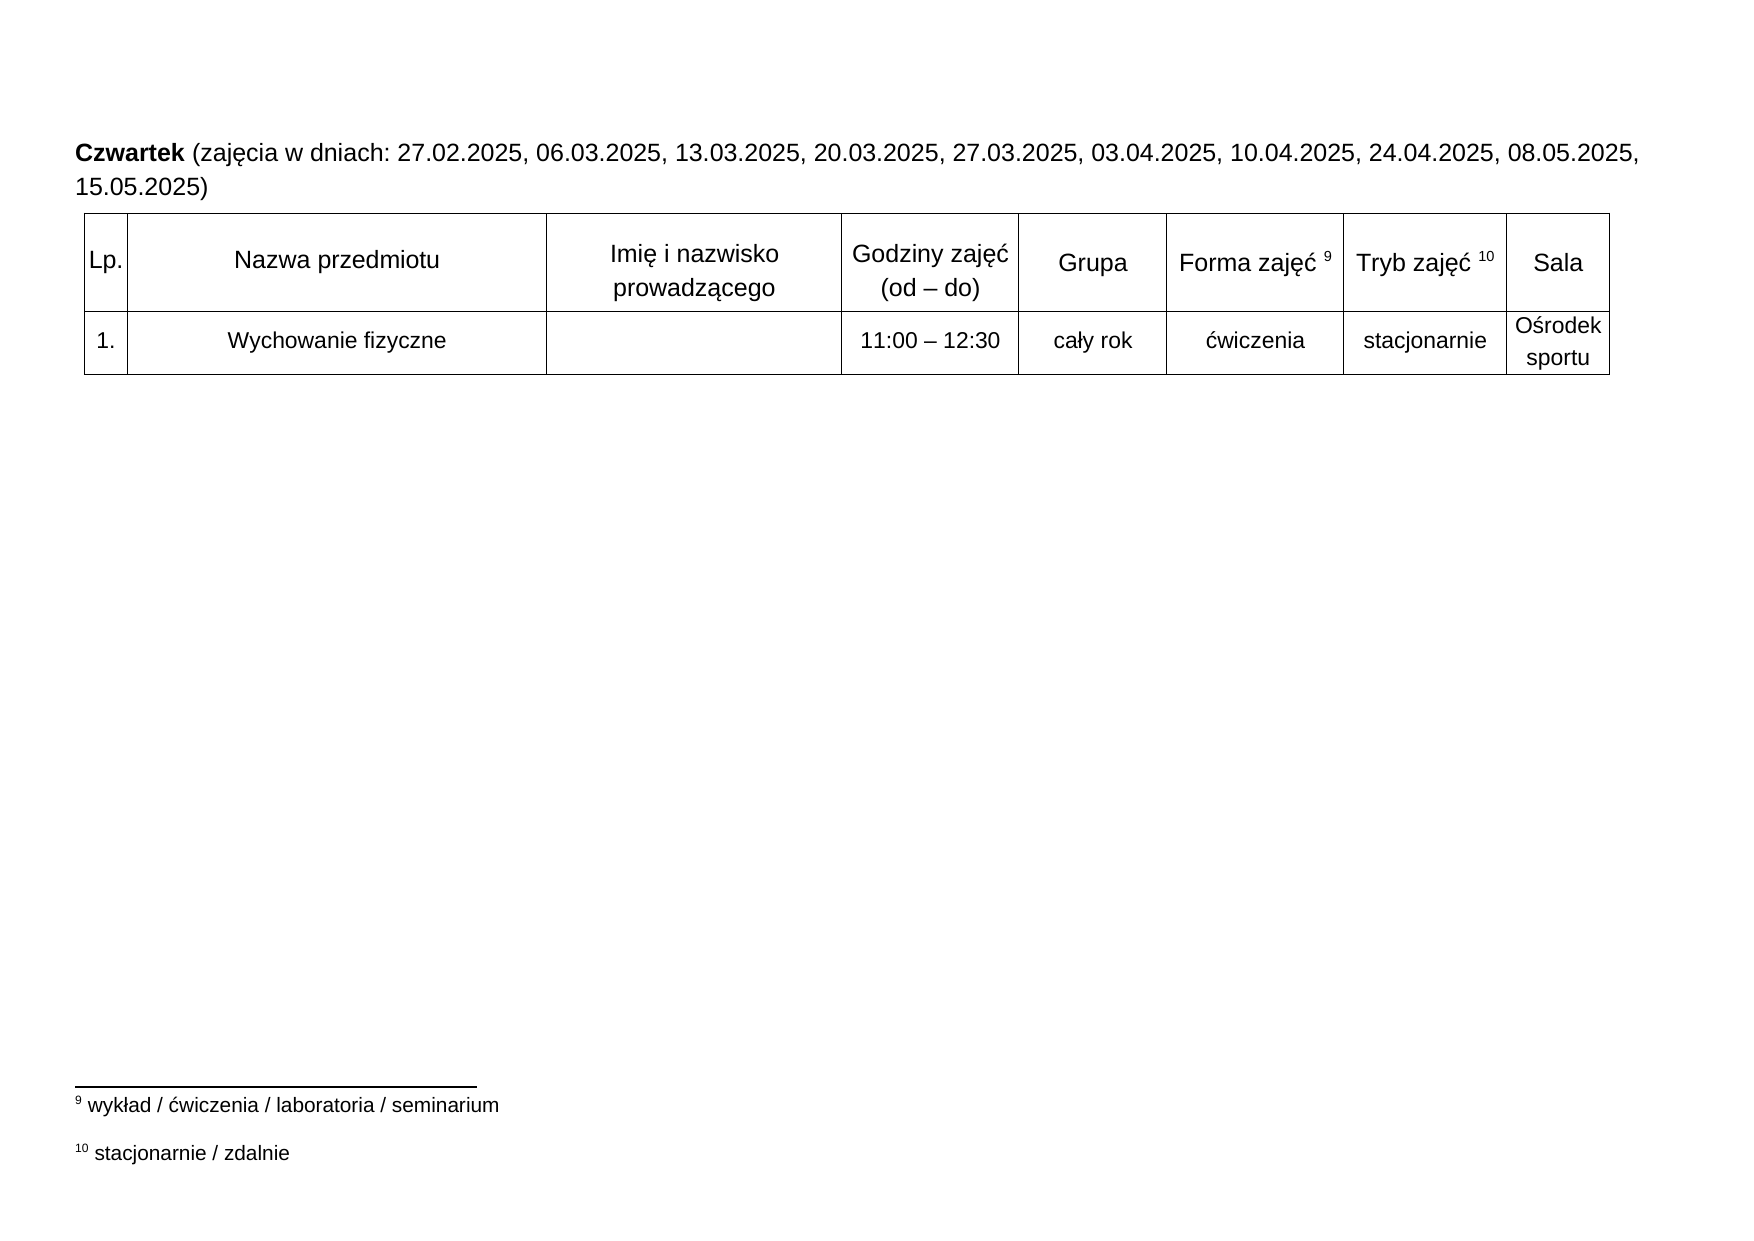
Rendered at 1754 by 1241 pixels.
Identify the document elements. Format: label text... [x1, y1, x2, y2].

table_header Godziny zajęć (od – do) [842, 214, 1018, 311]
table_header Imię i nazwisko prowadzącego [547, 214, 841, 311]
subtitle Czwartek (zajęcia w dniach: 27.02.2025, 06.03.2025, 13.03.2025, 20.03.2025, 27.03.2025, 03.04.2025, 10.04.2025, 24.04.2025, 08.05.2025, 15.05.2025) [75, 137, 1679, 201]
table_header Sala [1507, 214, 1609, 311]
table_header Forma zajęć [1167, 214, 1343, 311]
table_header Tryb zajęć [1344, 214, 1506, 311]
table_cell 1. [85, 312, 127, 374]
table_cell cały rok [1019, 312, 1166, 374]
table_cell ćwiczenia [1167, 312, 1343, 374]
table_cell Ośrodek sportu [1507, 312, 1609, 374]
table_cell stacjonarnie [1344, 312, 1506, 374]
table_header Nazwa przedmiotu [128, 214, 546, 311]
table_cell 11:00 – 12:30 [842, 312, 1018, 374]
table_cell Wychowanie fizyczne [128, 312, 546, 374]
table_cell [547, 312, 841, 374]
table_header Grupa [1019, 214, 1166, 311]
table_header Lp. [85, 214, 127, 311]
